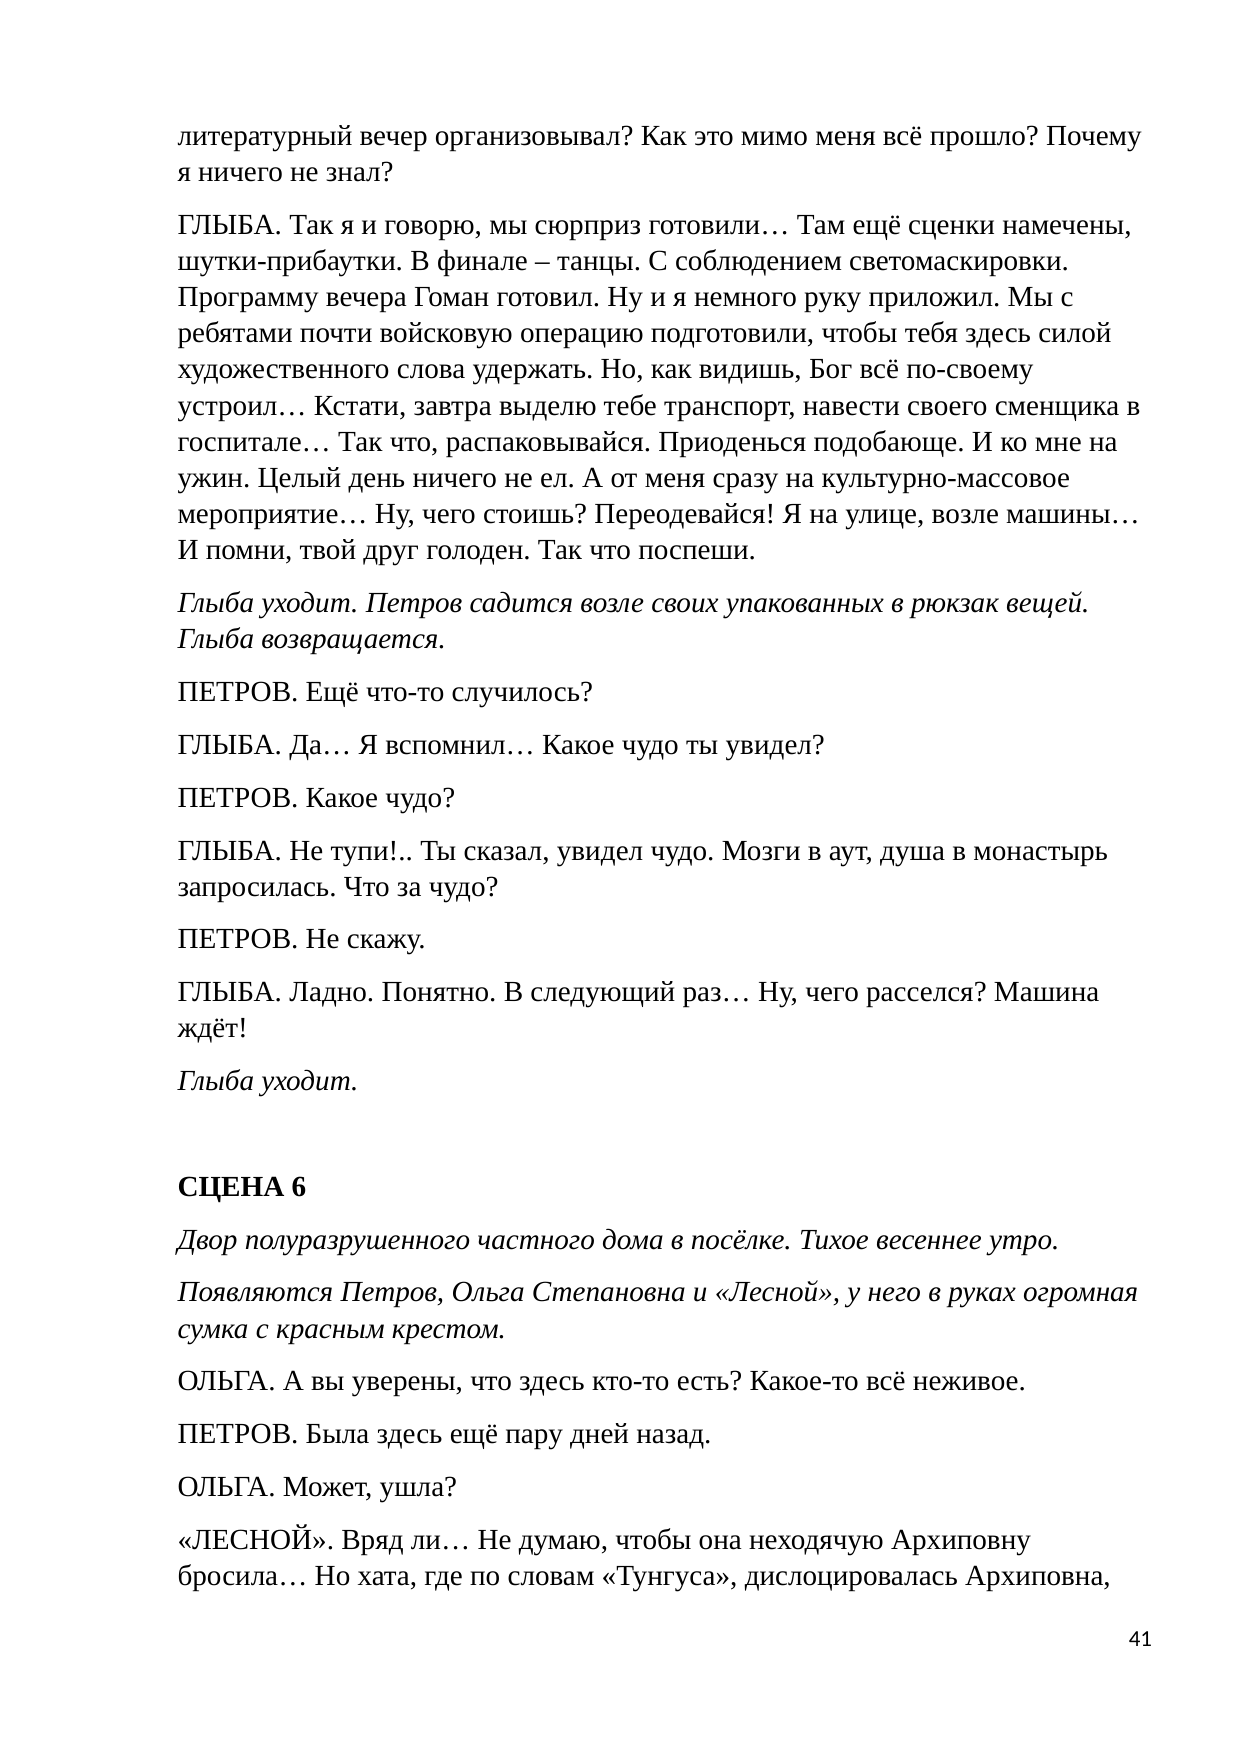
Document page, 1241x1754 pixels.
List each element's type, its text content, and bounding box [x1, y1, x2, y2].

text ОЛЬГА. Может, ушла? [177, 1469, 1152, 1503]
text Появляются Петров, Ольга Степановна и «Лесной», у него в руках огромная сумка с красным крестом. [177, 1274, 1152, 1344]
text Двор полуразрушенного частного дома в посёлке. Тихое весеннее утро. [177, 1222, 1152, 1255]
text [177, 118, 1152, 188]
text ГЛЫБА. Да… Я вспомнил… Какое чудо ты увидел? [177, 727, 1152, 761]
text ОЛЬГА. А вы уверены, что здесь кто-то есть? Какое-то всё неживое. [177, 1363, 1152, 1397]
text СЦЕНА 6 [177, 1169, 1152, 1202]
text ПЕТРОВ. Какое чудо? [177, 780, 1152, 813]
text ПЕТРОВ. Была здесь ещё пару дней назад. [177, 1416, 1152, 1450]
text Глыба уходит. Петров садится возле своих упакованных в рюкзак вещей. Глыба возвращается. [177, 585, 1152, 655]
text Глыба уходит. [177, 1063, 1152, 1097]
text ПЕТРОВ. Ещё что-то случилось? [177, 674, 1152, 708]
text ПЕТРОВ. Не скажу. [177, 922, 1152, 955]
text ГЛЫБА. Так я и говорю, мы сюрприз готовили… Там ещё сценки намечены, шутки-прибаутки. В финале – танцы. С соблюдением светомаскировки. Программу вечера Гоман готовил. Ну и я немного руку приложил. Мы с ребятами почти войсковую операцию подготовили, чтобы тебя здесь силой художественного слова удержать. Но, как видишь, Бог всё по-своему устроил… Кстати, завтра выделю тебе транспорт, навести своего сменщика в госпитале… Так что, распаковывайся. Приоденься подобающе. И ко мне на ужин. Целый день ничего не ел. А от меня сразу на культурно-массовое мероприятие… Ну, чего стоишь? Переодевайся! Я на улице, возле машины… И помни, твой друг голоден. Так что поспеши. [177, 207, 1152, 566]
text ГЛЫБА. Не тупи!.. Ты сказал, увидел чудо. Мозги в аут, душа в монастырь запросилась. Что за чудо? [177, 833, 1152, 902]
text ГЛЫБА. Ладно. Понятно. В следующий раз… Ну, чего расселся? Машина ждёт! [177, 974, 1152, 1044]
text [177, 1522, 1152, 1592]
